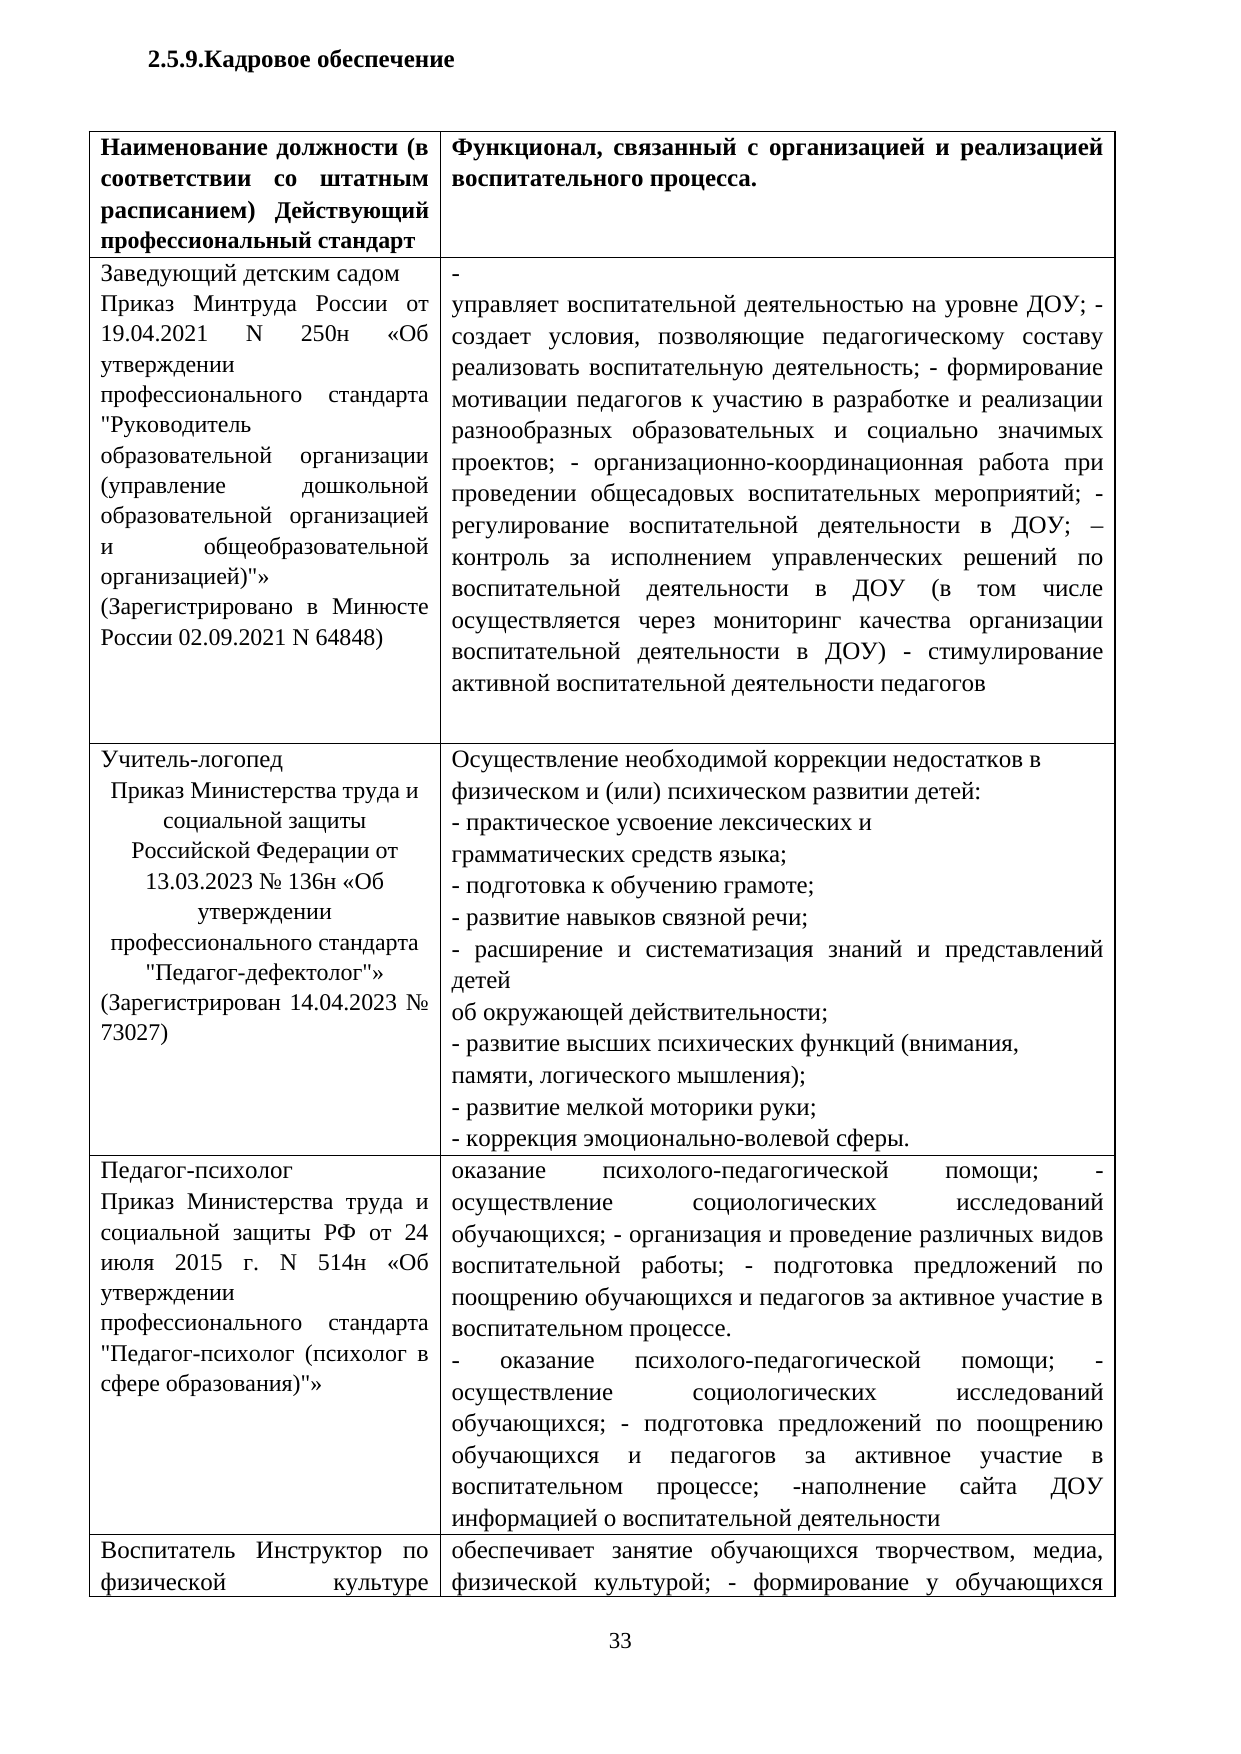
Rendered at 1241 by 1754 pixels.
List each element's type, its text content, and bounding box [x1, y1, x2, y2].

table_header Функционал, связанный с организацией и реализацией воспитательного процесса. [441, 132, 1114, 257]
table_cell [441, 1535, 1114, 1596]
table_cell Осуществление необходимой коррекции недостатков в физическом и (или) психическом развитии детей: - практическое усвоение лексических и грамматических средств языка; - подготовка к обучению грамоте; - развитие навыков связной речи; - расширение и систематизация знаний и представлений детей об окружающей действительности; - развитие высших психических функций (внимания, памяти, логического мышления); - развитие мелкой моторики руки; - коррекция эмоционально-волевой сферы. [441, 744, 1114, 1154]
text 2.5.9.Кадровое обеспечение [89, 44, 1152, 73]
table_cell оказание психолого-педагогической помощи; - осуществление социологических исследований обучающихся; - организация и проведение различных видов воспитательной работы; - подготовка предложений по поощрению обучающихся и педагогов за активное участие в воспитательном процессе. - оказание психолого-педагогической помощи; - осуществление социологических исследований обучающихся; - подготовка предложений по поощрению обучающихся и педагогов за активное участие в воспитательном процессе; -наполнение сайта ДОУ информацией о воспитательной деятельности [441, 1156, 1114, 1534]
table_cell - управляет воспитательной деятельностью на уровне ДОУ; - создает условия, позволяющие педагогическому составу реализовать воспитательную деятельность; - формирование мотивации педагогов к участию в разработке и реализации разнообразных образовательных и социально значимых проектов; - организационно-координационная работа при проведении общесадовых воспитательных мероприятий; - регулирование воспитательной деятельности в ДОУ; – контроль за исполнением управленческих решений по воспитательной деятельности в ДОУ (в том числе осуществляется через мониторинг качества организации воспитательной деятельности в ДОУ) - стимулирование активной воспитательной деятельности педагогов [441, 258, 1114, 743]
table_header Наименование должности (в соответствии со штатным расписанием) Действующий профессиональный стандарт [90, 132, 440, 257]
table_cell Учитель-логопед Приказ Министерства труда и социальной защиты Российской Федерации от 13.03.2023 № 136н «Об утверждении профессионального стандарта "Педагог-дефектолог"» (Зарегистрирован 14.04.2023 № 73027) [90, 744, 440, 1154]
table_cell Педагог-психолог Приказ Министерства труда и социальной защиты РФ от 24 июля 2015 г. N 514н «Об утверждении профессионального стандарта "Педагог-психолог (психолог в сфере образования)"» [90, 1156, 440, 1534]
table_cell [90, 1535, 440, 1596]
table_cell Заведующий детским садом Приказ Минтруда России от 19.04.2021 N 250н «Об утверждении профессионального стандарта "Руководитель образовательной организации (управление дошкольной образовательной организацией и общеобразовательной организацией)"» (Зарегистрировано в Минюсте России 02.09.2021 N 64848) [90, 258, 440, 743]
